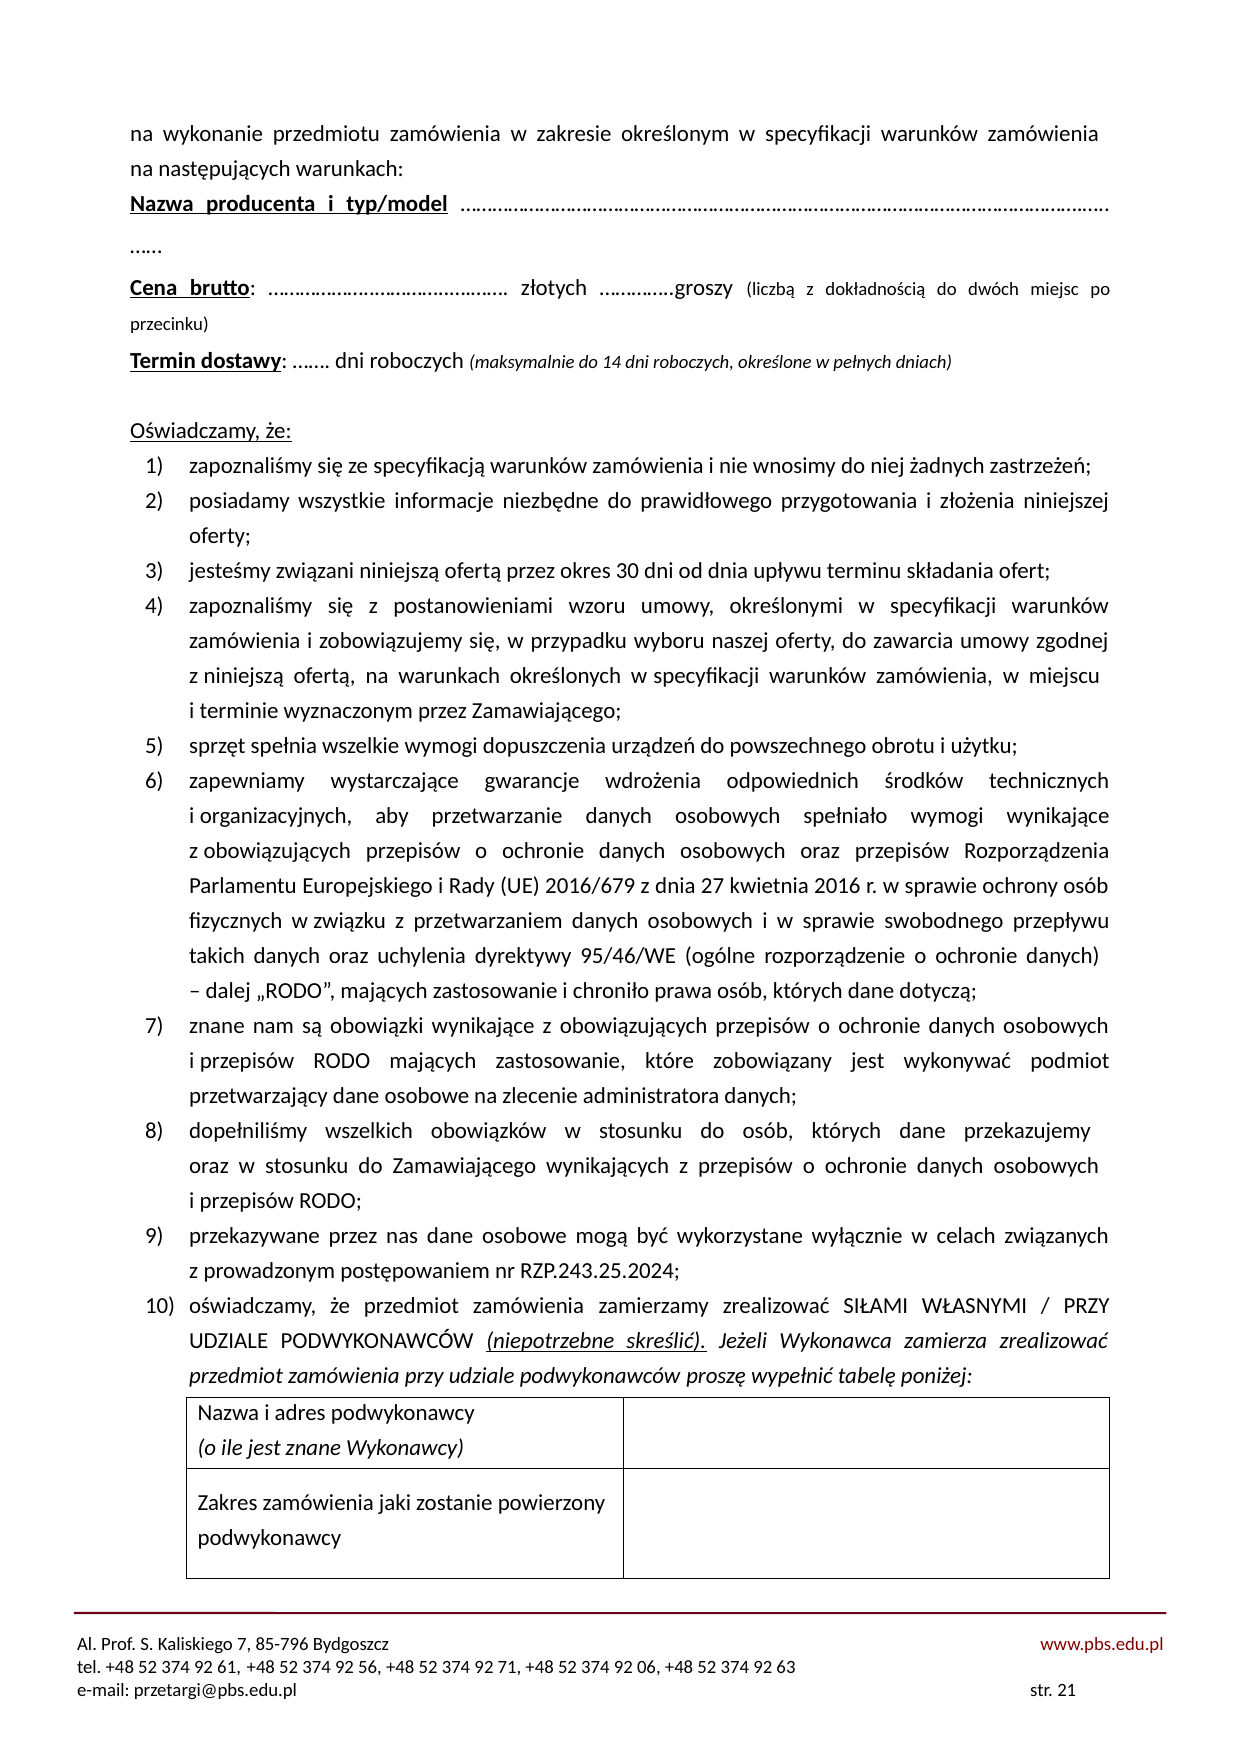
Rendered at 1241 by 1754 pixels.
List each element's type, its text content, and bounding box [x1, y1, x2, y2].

list znane nam są obowiązki wynikające z obowiązujących przepisów o ochronie danych osobowych i przepisów RODO mających zastosowanie, które zobowiązany jest wykonywać podmiot przetwarzający dane osobowe na zlecenie administratora danych; [145, 1012, 1110, 1109]
text Termin dostawy: ……. dni roboczych (maksymalnie do 14 dni roboczych, określone w pełnych dniach) [130, 347, 1110, 374]
list jesteśmy związani niniejszą ofertą przez okres 30 dni od dnia upływu terminu składania ofert; [145, 557, 1110, 584]
list oświadczamy, że przedmiot zamówienia zamierzamy zrealizować SIŁAMI WŁASNYMI / PRZY UDZIALE PODWYKONAWCÓW (niepotrzebne skreślić). Jeżeli Wykonawca zamierza zrealizować przedmiot zamówienia przy udziale podwykonawców proszę wypełnić tabelę poniżej: [145, 1292, 1110, 1389]
text Oświadczamy, że: [130, 417, 1110, 444]
table_header [624, 1398, 1109, 1468]
list dopełniliśmy wszelkich obowiązków w stosunku do osób, których dane przekazujemy oraz w stosunku do Zamawiającego wynikających z przepisów o ochronie danych osobowych i przepisów RODO; [145, 1117, 1110, 1214]
table_cell Zakres zamówienia jaki zostanie powierzony podwykonawcy [187, 1469, 623, 1578]
list zapewniamy wystarczające gwarancje wdrożenia odpowiednich środków technicznych i organizacyjnych, aby przetwarzanie danych osobowych spełniało wymogi wynikające z obowiązujących przepisów o ochronie danych osobowych oraz przepisów Rozporządzenia Parlamentu Europejskiego i Rady (UE) 2016/679 z dnia 27 kwietnia 2016 r. w sprawie ochrony osób fizycznych w związku z przetwarzaniem danych osobowych i w sprawie swobodnego przepływu takich danych oraz uchylenia dyrektywy 95/46/WE (ogólne rozporządzenie o ochronie danych) – dalej „RODO”, mających zastosowanie i chroniło prawa osób, których dane dotyczą; [145, 767, 1110, 1004]
list sprzęt spełnia wszelkie wymogi dopuszczenia urządzeń do powszechnego obrotu i użytku; [145, 732, 1110, 759]
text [130, 119, 1110, 182]
list zapoznaliśmy się z postanowieniami wzoru umowy, określonymi w specyfikacji warunków zamówienia i zobowiązujemy się, w przypadku wyboru naszej oferty, do zawarcia umowy zgodnej z niniejszą ofertą, na warunkach określonych w specyfikacji warunków zamówienia, w miejscu i terminie wyznaczonym przez Zamawiającego; [145, 592, 1110, 724]
table_header Nazwa i adres podwykonawcy (o ile jest znane Wykonawcy) [187, 1398, 623, 1468]
list posiadamy wszystkie informacje niezbędne do prawidłowego przygotowania i złożenia niniejszej oferty; [145, 487, 1110, 549]
text Cena brutto: ………………..…………..….……. złotych …………..groszy (liczbą z dokładnością do dwóch miejsc po przecinku) [130, 273, 1110, 335]
table_cell [624, 1469, 1109, 1578]
text Nazwa producenta i typ/model ……………………………………………………………………………………………………….…..…… [130, 189, 1110, 259]
list przekazywane przez nas dane osobowe mogą być wykorzystane wyłącznie w celach związanych z prowadzonym postępowaniem nr RZP.243.25.2024; [145, 1222, 1110, 1284]
list zapoznaliśmy się ze specyfikacją warunków zamówienia i nie wnosimy do niej żadnych zastrzeżeń; [145, 452, 1110, 479]
